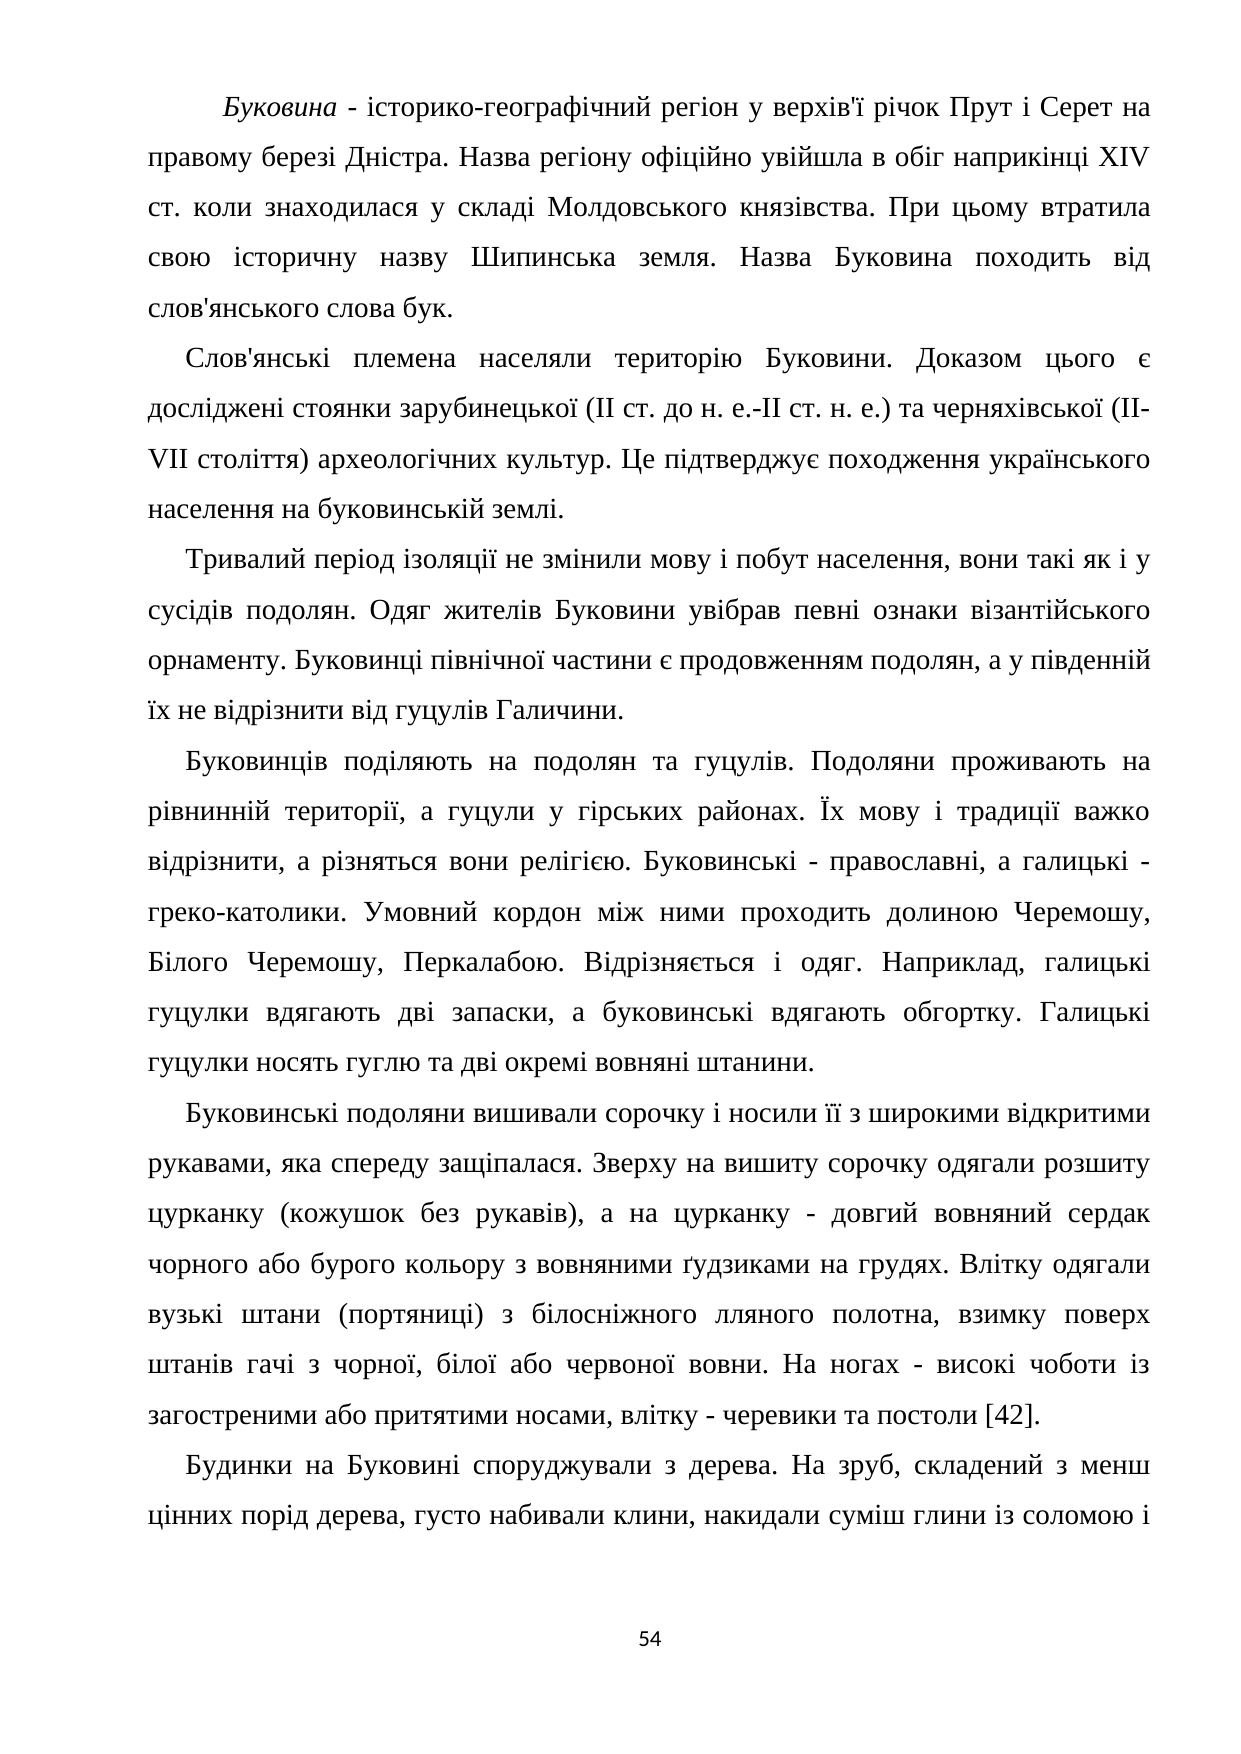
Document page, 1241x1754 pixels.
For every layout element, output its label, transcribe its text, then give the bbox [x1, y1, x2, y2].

text Слов'янські племена населяли територію Буковини. Доказом цього є досліджені стоянки зарубинецької (II ст. до н. е.-II ст. н. е.) та черняхівської (II-VII століття) археологічних культур. Це підтверджує походження українського населення на буковинській землі. [148, 340, 1152, 525]
text Буковина - історико-географічний регіон у верхів'ї річок Прут і Серет на правому березі Дністра. Назва регіону офіційно увійшла в обіг наприкінці XIV ст. коли знаходилася у складі Молдовського князівства. При цьому втратила свою історичну назву Шипинська земля. Назва Буковина походить від слов'янського слова бук. [148, 89, 1152, 323]
text Тривалий період ізоляції не змінили мову і побут населення, вони такі як і у сусідів подолян. Одяг жителів Буковини увібрав певні ознаки візантійського орнаменту. Буковинці північної частини є продовженням подолян, а у південній їх не відрізнити від гуцулів Галичини. [148, 541, 1152, 726]
text Буковинців поділяють на подолян та гуцулів. Подоляни проживають на рівнинній території, а гуцули у гірських районах. Їх мову і традиції важко відрізнити, а різняться вони релігією. Буковинські - православні, а галицькі - греко-католики. Умовний кордон між ними проходить долиною Черемошу, Білого Черемошу, Перкалабою. Відрізняється і одяг. Наприклад, галицькі гуцулки вдягають дві запаски, а буковинські вдягають обгортку. Галицькі гуцулки носять гуглю та дві окремі вовняні штанини. [148, 743, 1152, 1078]
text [148, 1447, 1152, 1531]
text Буковинські подоляни вишивали сорочку і носили її з широкими відкритими рукавами, яка спереду защіпалася. Зверху на вишиту сорочку одягали розшиту цурканку (кожушок без рукавів), а на цурканку - довгий вовняний сердак чорного або бурого кольору з вовняними ґудзиками на грудях. Влітку одягали вузькі штани (портяниці) з білосніжного лляного полотна, взимку поверх штанів гачі з чорної, білої або червоної вовни. На ногах - високі чоботи із загостреними або притятими носами, влітку - черевики та постоли [42]. [148, 1095, 1152, 1430]
